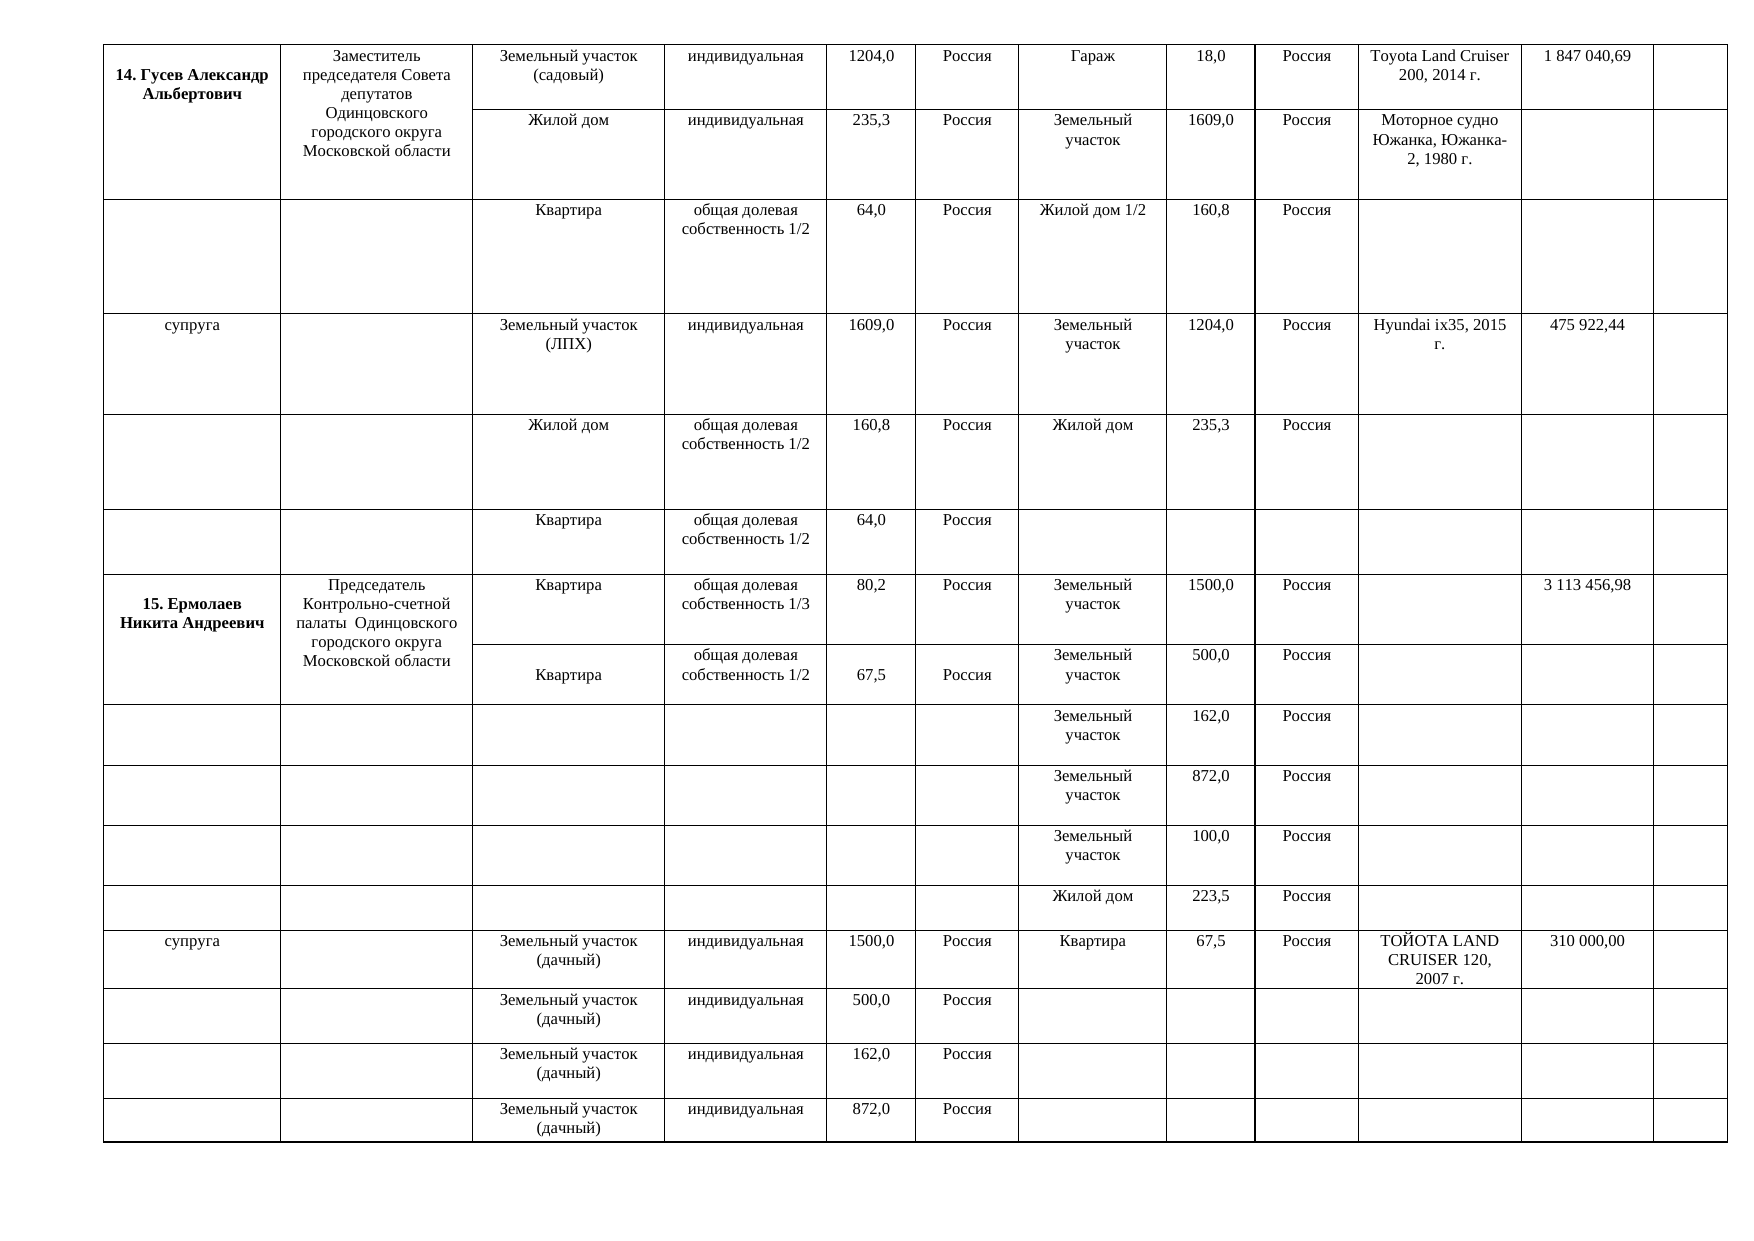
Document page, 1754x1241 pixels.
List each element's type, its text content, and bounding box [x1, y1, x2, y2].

table_cell индивидуальная [665, 989, 826, 1042]
table_cell Россия [916, 510, 1018, 573]
table_cell [1019, 1099, 1166, 1141]
table_cell [281, 705, 472, 764]
table_cell 14. Гусев Александр Альбертович [104, 45, 280, 198]
table_cell [665, 705, 826, 764]
table_cell 1609,0 [1167, 110, 1254, 198]
table_cell 1500,0 [1167, 575, 1254, 644]
table_cell 67,5 [1167, 931, 1254, 988]
table_cell Россия [916, 931, 1018, 988]
table_cell [1522, 415, 1653, 509]
table_cell Земельный участок [1019, 826, 1166, 885]
table_cell [1654, 766, 1727, 825]
table_cell [827, 766, 915, 825]
table_cell [281, 200, 472, 313]
table_cell Россия [1256, 314, 1358, 414]
table_cell [281, 510, 472, 573]
table_cell [1522, 510, 1653, 573]
table_cell Россия [916, 314, 1018, 414]
table_cell 160,8 [1167, 200, 1254, 313]
table_cell Россия [916, 415, 1018, 509]
table_cell 475 922,44 [1522, 314, 1653, 414]
table_cell Земельный участок [1019, 645, 1166, 704]
table_cell Россия [1256, 45, 1358, 109]
table_cell [827, 886, 915, 930]
table_cell [1359, 645, 1521, 704]
table_cell 1609,0 [827, 314, 915, 414]
table_cell [1522, 1044, 1653, 1098]
table_cell [1256, 1099, 1358, 1141]
table_cell [281, 886, 472, 930]
table_cell [916, 826, 1018, 885]
table_cell [1359, 510, 1521, 573]
table_cell 235,3 [1167, 415, 1254, 509]
table_cell Квартира [473, 200, 664, 313]
table_cell Земельный участок [1019, 575, 1166, 644]
table_cell Председатель Контрольно-счетной палаты Одинцовского городского округа Московской области [281, 575, 472, 704]
table_cell Россия [916, 200, 1018, 313]
table_cell Россия [916, 989, 1018, 1042]
table_cell супруга [104, 314, 280, 414]
table_cell индивидуальная [665, 110, 826, 198]
table_cell ТОЙОТА LAND CRUISER 120, 2007 г. [1359, 931, 1521, 988]
table_cell [1359, 575, 1521, 644]
table_cell [1256, 989, 1358, 1042]
table_cell [827, 705, 915, 764]
table_cell [1256, 510, 1358, 573]
table_cell 80,2 [827, 575, 915, 644]
table_cell Россия [1256, 645, 1358, 704]
table_cell [1654, 989, 1727, 1042]
table_cell 18,0 [1167, 45, 1254, 109]
table_cell Россия [1256, 705, 1358, 764]
table_cell [1522, 826, 1653, 885]
table_cell Жилой дом [473, 415, 664, 509]
table_cell Россия [1256, 931, 1358, 988]
table_cell Земельный участок (дачный) [473, 1044, 664, 1098]
table_cell [104, 510, 280, 573]
table_cell 15. Ермолаев Никита Андреевич [104, 575, 280, 704]
table_cell индивидуальная [665, 45, 826, 109]
table_cell общая долевая собственность 1/2 [665, 645, 826, 704]
table_cell 162,0 [1167, 705, 1254, 764]
table_cell индивидуальная [665, 931, 826, 988]
table_cell [473, 886, 664, 930]
table_cell Россия [1256, 110, 1358, 198]
table_cell Toyota Land Cruiser 200, 2014 г. [1359, 45, 1521, 109]
table_cell [1522, 766, 1653, 825]
table_cell 872,0 [1167, 766, 1254, 825]
table_cell [1167, 989, 1254, 1042]
table_cell 1500,0 [827, 931, 915, 988]
table_cell [104, 415, 280, 509]
table_cell [827, 826, 915, 885]
table_cell [1654, 110, 1727, 198]
table_cell Гараж [1019, 45, 1166, 109]
table_cell [281, 1044, 472, 1098]
table_cell Моторное судно Южанка, Южанка-2, 1980 г. [1359, 110, 1521, 198]
table_cell [1522, 1099, 1653, 1141]
table_cell Россия [916, 645, 1018, 704]
table_cell 64,0 [827, 510, 915, 573]
table_cell Россия [1256, 200, 1358, 313]
table_cell 500,0 [827, 989, 915, 1042]
table_cell [1256, 1044, 1358, 1098]
table_cell Россия [1256, 415, 1358, 509]
table_cell индивидуальная [665, 314, 826, 414]
table_cell [1359, 1099, 1521, 1141]
table_cell Квартира [473, 575, 664, 644]
table_cell 67,5 [827, 645, 915, 704]
table_cell [1167, 510, 1254, 573]
table_cell 223,5 [1167, 886, 1254, 930]
table_cell общая долевая собственность 1/2 [665, 200, 826, 313]
table_cell [281, 415, 472, 509]
table_cell [665, 886, 826, 930]
table_cell Земельный участок (дачный) [473, 931, 664, 988]
table_cell Земельный участок [1019, 766, 1166, 825]
table_cell [104, 1044, 280, 1098]
table_cell 310 000,00 [1522, 931, 1653, 988]
table_cell [1359, 886, 1521, 930]
table_cell Земельный участок [1019, 110, 1166, 198]
table_cell супруга [104, 931, 280, 988]
table_cell [916, 705, 1018, 764]
table_cell [1019, 510, 1166, 573]
table_cell [1359, 989, 1521, 1042]
table_cell Россия [1256, 575, 1358, 644]
table_cell Россия [916, 575, 1018, 644]
table_cell 235,3 [827, 110, 915, 198]
table_cell [1654, 45, 1727, 109]
table_cell Квартира [473, 510, 664, 573]
table_cell Земельный участок [1019, 705, 1166, 764]
table_cell 162,0 [827, 1044, 915, 1098]
table_cell [1167, 1099, 1254, 1141]
table_cell индивидуальная [665, 1099, 826, 1141]
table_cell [473, 1099, 664, 1141]
table_cell [1654, 200, 1727, 313]
table_cell [281, 314, 472, 414]
table_cell Земельный участок [1019, 314, 1166, 414]
table_cell Россия [916, 110, 1018, 198]
table_cell [281, 826, 472, 885]
table_cell [916, 766, 1018, 825]
table_cell [1654, 314, 1727, 414]
table_cell [1359, 415, 1521, 509]
table_cell [104, 766, 280, 825]
table_cell Россия [916, 1044, 1018, 1098]
table_cell Россия [916, 1099, 1018, 1141]
table_cell [1522, 645, 1653, 704]
table_cell Заместитель председателя Совета депутатов Одинцовского городского округа Московской области [281, 45, 472, 198]
table_cell [1654, 826, 1727, 885]
table_cell 100,0 [1167, 826, 1254, 885]
table_cell [1654, 510, 1727, 573]
table_cell 1204,0 [1167, 314, 1254, 414]
table_cell [1359, 705, 1521, 764]
table_cell Россия [1256, 886, 1358, 930]
table_cell [1522, 989, 1653, 1042]
table_cell [1522, 200, 1653, 313]
table_cell [665, 826, 826, 885]
table_cell 872,0 [827, 1099, 915, 1141]
table_cell [281, 989, 472, 1042]
table_cell [1359, 826, 1521, 885]
table_cell [1359, 200, 1521, 313]
table_cell индивидуальная [665, 1044, 826, 1098]
table_cell общая долевая собственность 1/2 [665, 415, 826, 509]
table_cell [473, 705, 664, 764]
table_cell 1 847 040,69 [1522, 45, 1653, 109]
table_cell [104, 200, 280, 313]
table_cell [1167, 1044, 1254, 1098]
table_cell Жилой дом [473, 110, 664, 198]
table_cell [1654, 415, 1727, 509]
table_cell Земельный участок (дачный) [473, 989, 664, 1042]
table_cell [1654, 1099, 1727, 1141]
table_cell [281, 766, 472, 825]
table_cell [1019, 989, 1166, 1042]
table_cell [1522, 886, 1653, 930]
table_cell [916, 886, 1018, 930]
table_cell [473, 826, 664, 885]
table_cell общая долевая собственность 1/3 [665, 575, 826, 644]
table_cell Жилой дом 1/2 [1019, 200, 1166, 313]
table_cell Россия [1256, 766, 1358, 825]
table_cell [1654, 1044, 1727, 1098]
table_cell [104, 705, 280, 764]
table_cell [1522, 110, 1653, 198]
table_cell [281, 931, 472, 988]
table_cell [104, 1099, 280, 1141]
table_cell 64,0 [827, 200, 915, 313]
table_cell Hyundai ix35, 2015 г. [1359, 314, 1521, 414]
table_cell 1204,0 [827, 45, 915, 109]
table_cell [104, 886, 280, 930]
table_cell Жилой дом [1019, 886, 1166, 930]
table_cell Квартира [1019, 931, 1166, 988]
table_cell [1654, 886, 1727, 930]
table_cell 500,0 [1167, 645, 1254, 704]
table_cell [473, 766, 664, 825]
table_cell Россия [1256, 826, 1358, 885]
table_cell Земельный участок (ЛПХ) [473, 314, 664, 414]
table_cell [1359, 766, 1521, 825]
table_cell 3 113 456,98 [1522, 575, 1653, 644]
table_cell Жилой дом [1019, 415, 1166, 509]
table_cell 160,8 [827, 415, 915, 509]
table_cell [1019, 1044, 1166, 1098]
table_cell Россия [916, 45, 1018, 109]
table_cell [104, 826, 280, 885]
table_cell [1522, 705, 1653, 764]
table_cell [104, 989, 280, 1042]
table_cell [1359, 1044, 1521, 1098]
table_cell [281, 1099, 472, 1141]
table_cell [1654, 575, 1727, 644]
table_cell [665, 766, 826, 825]
table_cell Земельный участок (садовый) [473, 45, 664, 109]
table_cell [1654, 645, 1727, 704]
table_cell Квартира [473, 645, 664, 704]
table_cell общая долевая собственность 1/2 [665, 510, 826, 573]
table_cell [1654, 931, 1727, 988]
table_cell [1654, 705, 1727, 764]
